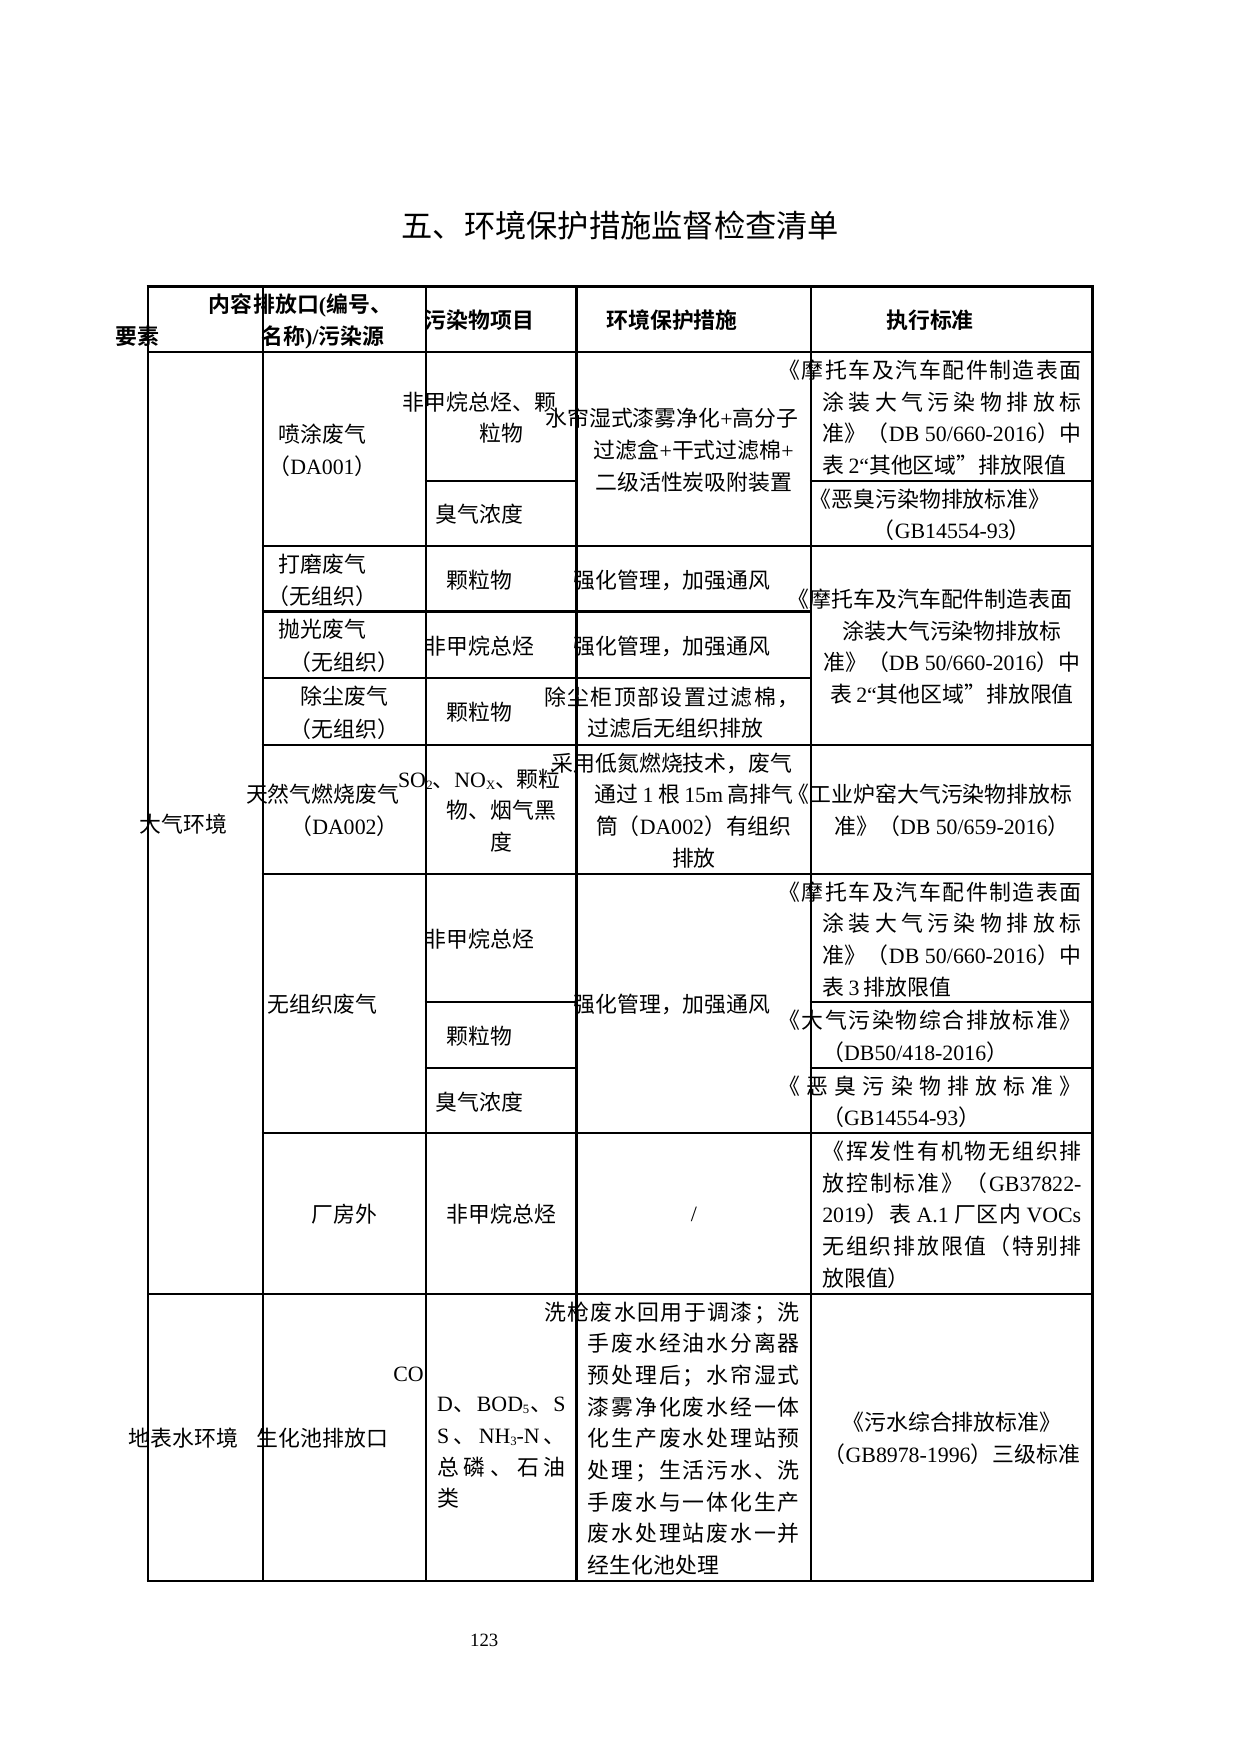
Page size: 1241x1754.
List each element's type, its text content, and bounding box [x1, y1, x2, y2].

table_cell COD、BOD5、SS、NH3-N、总磷、石油类 [427, 1295, 575, 1579]
table_cell 臭气浓度 [427, 1069, 575, 1132]
table_header 内容 要素 [149, 288, 262, 351]
table_cell 强化管理，加强通风 [578, 613, 810, 677]
table_cell 非甲烷总烃 [427, 875, 575, 1001]
table_cell 大气环境 [149, 353, 262, 1292]
table_cell 生化池排放口 [264, 1295, 425, 1579]
table_cell 喷涂废气 （DA001） [264, 353, 425, 545]
table_cell 《恶臭污染物排放标准》（GB14554-93） [812, 1069, 1091, 1132]
table_cell 《摩托车及汽车配件制造表面涂装大气污染物排放标准》（DB 50/660-2016）中表2“其他区域”排放限值 [812, 547, 1091, 744]
table_header 环境保护措施 [578, 288, 810, 351]
table_cell 臭气浓度 [427, 482, 575, 545]
table_cell 地表水环境 [149, 1295, 262, 1579]
table_cell 颗粒物 [427, 547, 575, 610]
text 五、环境保护措施监督检查清单 [187, 191, 1053, 256]
table_cell 采用低氮燃烧技术，废气通过1根15m高排气筒（DA002）有组织排放 [578, 746, 810, 872]
table_header 排放口(编号、 名称)/污染源 [264, 288, 425, 351]
table_cell 除尘柜顶部设置过滤棉，过滤后无组织排放 [578, 679, 810, 744]
table_cell 水帘湿式漆雾净化+高分子过滤盒+干式过滤棉+二级活性炭吸附装置 [578, 353, 810, 545]
table_cell 颗粒物 [427, 679, 575, 744]
table_cell 抛光废气 （无组织） [264, 613, 425, 677]
table_cell 打磨废气 （无组织） [264, 547, 425, 610]
table_cell 《大气污染物综合排放标准》（DB50/418-2016） [812, 1003, 1091, 1067]
table_cell 《工业炉窑大气污染物排放标准》（DB 50/659-2016） [812, 746, 1091, 872]
table_cell 《摩托车及汽车配件制造表面涂装大气污染物排放标准》（DB 50/660-2016）中表2“其他区域”排放限值 [812, 353, 1091, 479]
table_cell 非甲烷总烃、颗粒物 [427, 353, 575, 479]
table_cell / [578, 1134, 810, 1292]
table_cell 无组织废气 [264, 875, 425, 1132]
table_cell 强化管理，加强通风 [578, 875, 810, 1132]
table_cell 《污水综合排放标准》（GB8978-1996）三级标准 [812, 1295, 1091, 1579]
table_cell 《恶臭污染物排放标准》（GB14554-93） [812, 482, 1091, 545]
table_header 污染物项目 [427, 288, 575, 351]
table_cell 除尘废气 （无组织） [264, 679, 425, 744]
table_cell 非甲烷总烃 [427, 1134, 575, 1292]
table_cell 《挥发性有机物无组织排放控制标准》（GB37822-2019）表A.1厂区内VOCs无组织排放限值（特别排放限值） [812, 1134, 1091, 1292]
table_cell 非甲烷总烃 [427, 613, 575, 677]
table_cell 厂房外 [264, 1134, 425, 1292]
table_cell 天然气燃烧废气 （DA002） [264, 746, 425, 872]
table_cell 《摩托车及汽车配件制造表面涂装大气污染物排放标准》（DB 50/660-2016）中表3排放限值 [812, 875, 1091, 1001]
table_cell 洗枪废水回用于调漆；洗手废水经油水分离器预处理后；水帘湿式漆雾净化废水经一体化生产废水处理站预处理；生活污水、洗手废水与一体化生产废水处理站废水一并经生化池处理 [578, 1295, 810, 1579]
table_cell 颗粒物 [427, 1003, 575, 1067]
table_cell SO2、NOX、颗粒物、烟气黑度 [427, 746, 575, 872]
table_cell 强化管理，加强通风 [578, 547, 810, 610]
table_header 执行标准 [812, 288, 1091, 351]
